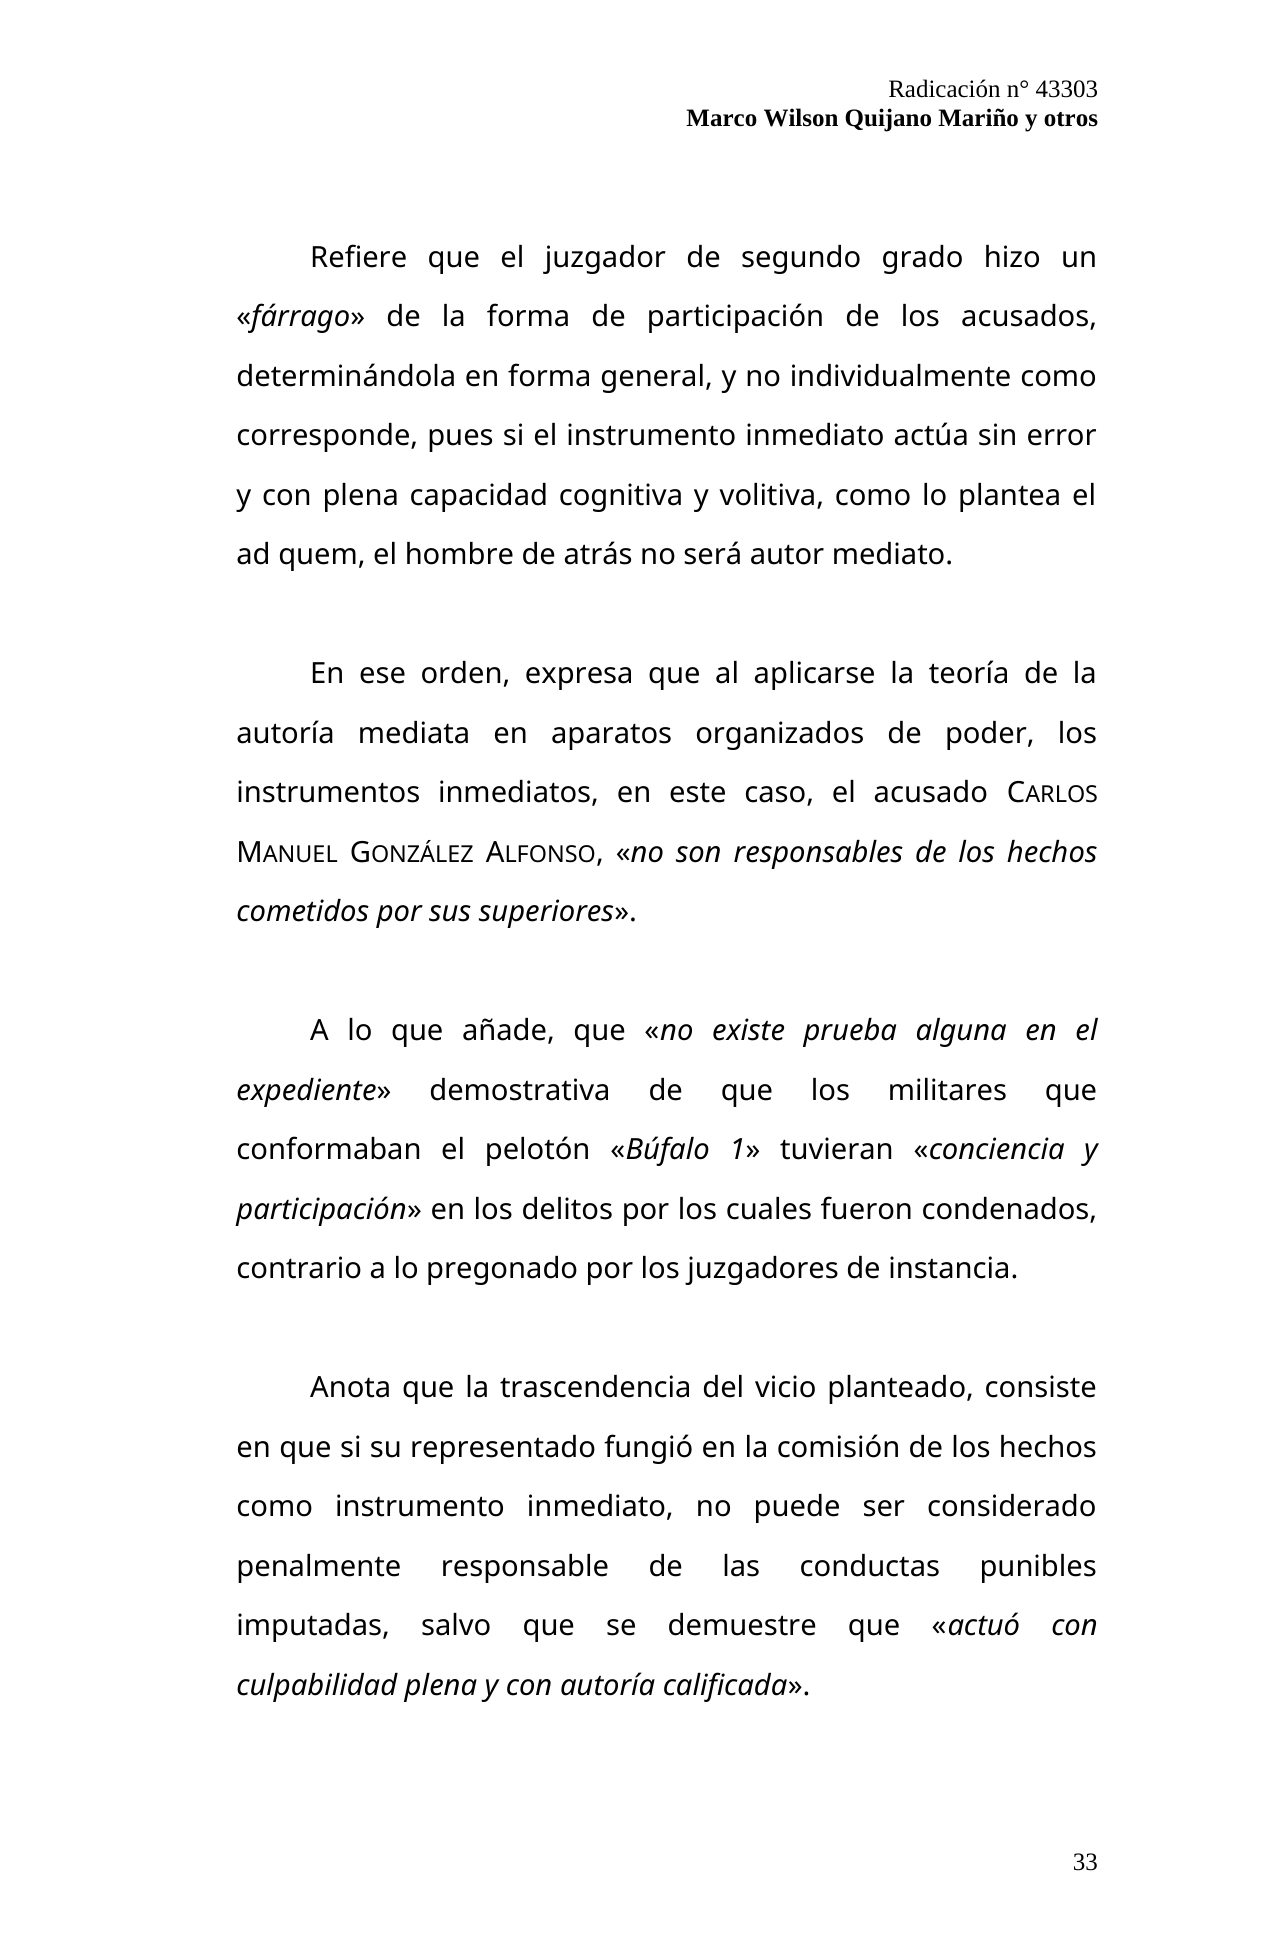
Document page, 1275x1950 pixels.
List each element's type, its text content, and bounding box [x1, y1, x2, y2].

text Refiere que el juzgador de segundo grado hizo un «fárrago» de la forma de participación de los acusados, determinándola en forma general, y no individualmente como corresponde, pues si el instrumento inmediato actúa sin error y con plena capacidad cognitiva y volitiva, como lo plantea el ad quem, el hombre de atrás no será autor mediato. [236, 236, 1098, 573]
text A lo que añade, que «no existe prueba alguna en el expediente» demostrativa de que los militares que conformaban el pelotón «Búfalo 1» tuvieran «conciencia y participación» en los delitos por los cuales fueron condenados, contrario a lo pregonado por los juzgadores de instancia. [236, 1009, 1098, 1287]
text Anota que la trascendencia del vicio planteado, consiste en que si su representado fungió en la comisión de los hechos como instrumento inmediato, no puede ser considerado penalmente responsable de las conductas punibles imputadas, salvo que se demuestre que «actuó con culpabilidad plena y con autoría calificada». [236, 1366, 1098, 1703]
text En ese orden, expresa que al aplicarse la teoría de la autoría mediata en aparatos organizados de poder, los instrumentos inmediatos, en este caso, el acusado Carlos Manuel González Alfonso, «no son responsables de los hechos cometidos por sus superiores». [236, 653, 1098, 930]
